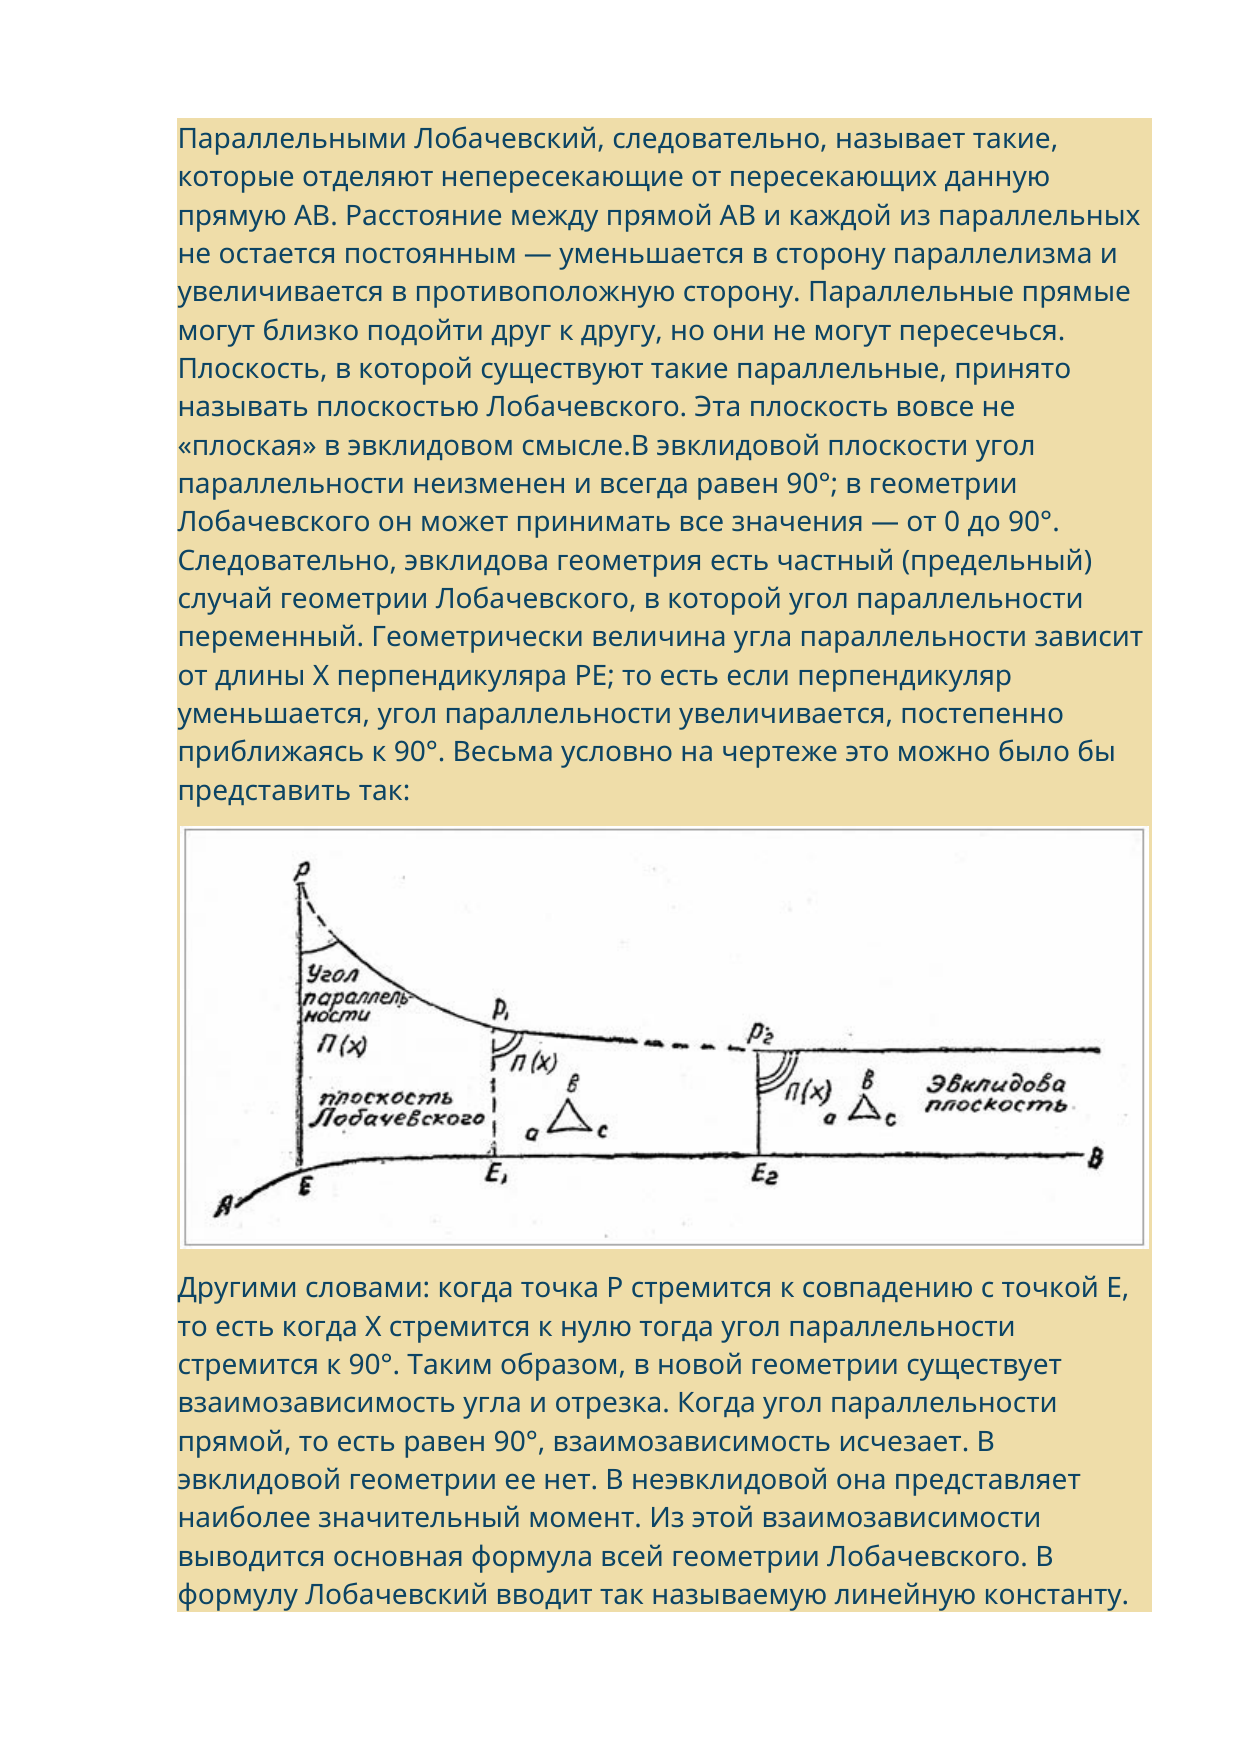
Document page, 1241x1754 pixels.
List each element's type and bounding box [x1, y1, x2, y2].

text [177, 118, 1152, 808]
picture [180, 826, 1149, 1249]
text [177, 1267, 1152, 1612]
